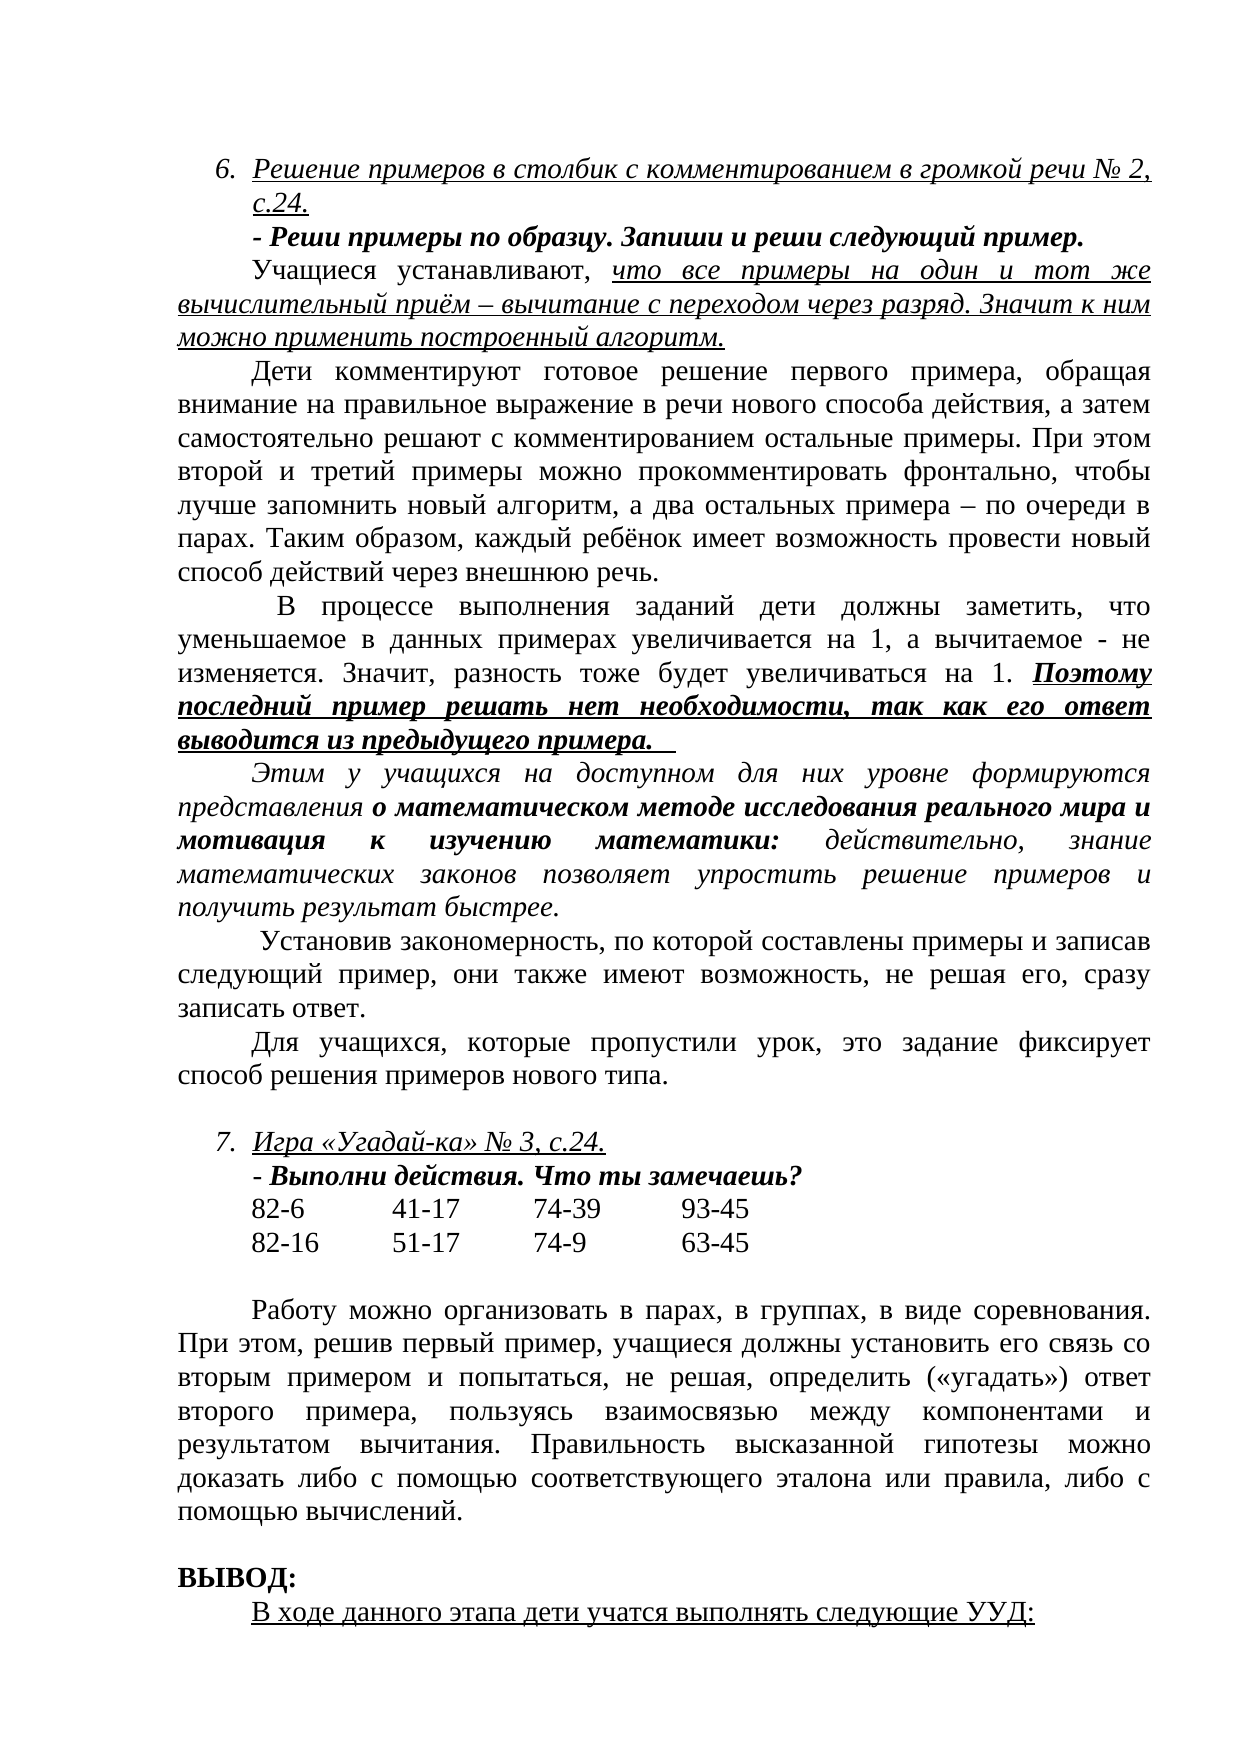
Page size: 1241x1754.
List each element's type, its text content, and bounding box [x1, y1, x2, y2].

list В процессе выполнения заданий дети должны заметить, что уменьшаемое в данных примерах увеличивается на 1, а вычитаемое - не изменяется. Значит, разность тоже будет увеличиваться на 1. Поэтому последний пример решать нет необходимости, так как его ответ выводится из предыдущего примера. [177, 718, 1152, 755]
list Учащиеся устанавливают, что все примеры на один и тот же вычислительный приём – вычитание с переходом через разряд. Значит к ним можно применить построенный алгоритм. [177, 252, 1152, 353]
list - Реши примеры по образцу. Запиши и реши следующий пример. [252, 219, 1152, 252]
list Работу можно организовать в парах, в группах, в виде соревнования. При этом, решив первый пример, учащиеся должны установить его связь со вторым примером и попытаться, не решая, определить («угадать») ответ второго примера, пользуясь взаимосвязью между компонентами и результатом вычитания. Правильность высказанной гипотезы можно доказать либо с помощью соответствующего эталона или правила, либо с помощью вычислений. [177, 1292, 1152, 1527]
text В ходе данного этапа дети учатся выполнять следующие УУД: [177, 1594, 1152, 1627]
list Решение примеров в столбик с комментированием в громкой речи № 2, с.24. [215, 152, 1152, 219]
list Дети комментируют готовое решение первого примера, обращая внимание на правильное выражение в речи нового способа действия, а затем самостоятельно решают с комментированием остальные примеры. При этом второй и третий примеры можно прокомментировать фронтально, чтобы лучше запомнить новый алгоритм, а два остальных примера – по очереди в парах. Таким образом, каждый ребёнок имеет возможность провести новый способ действий через внешнюю речь. [177, 353, 1152, 588]
list ВЫВОД: [177, 1560, 1152, 1594]
list Игра «Угадай-ка» № 3, с.24. [215, 1124, 1152, 1158]
list Установив закономерность, по которой составлены примеры и записав следующий пример, они также имеют возможность, не решая его, сразу записать ответ. [177, 923, 1152, 1024]
list Этим у учащихся на доступном для них уровне формируются представления о математическом методе исследования реального мира и мотивация к изучению математики: действительно, знание математических законов позволяет упростить решение примеров и получить результат быстрее. [177, 755, 1152, 923]
list В процессе выполнения заданий дети должны заметить, что уменьшаемое в данных примерах увеличивается на 1, а вычитаемое - не изменяется. Значит, разность тоже будет увеличиваться на 1. Поэтому последний пример решать нет необходимости, так как его ответ выводится из предыдущего примера. [177, 588, 1152, 717]
list 82-6 41-17 74-39 93-45 [177, 1191, 1152, 1225]
list 82-16 51-17 74-9 63-45 [177, 1225, 1152, 1258]
list Для учащихся, которые пропустили урок, это задание фиксирует способ решения примеров нового типа. [177, 1024, 1152, 1091]
list - Выполни действия. Что ты замечаешь? [252, 1158, 1152, 1191]
